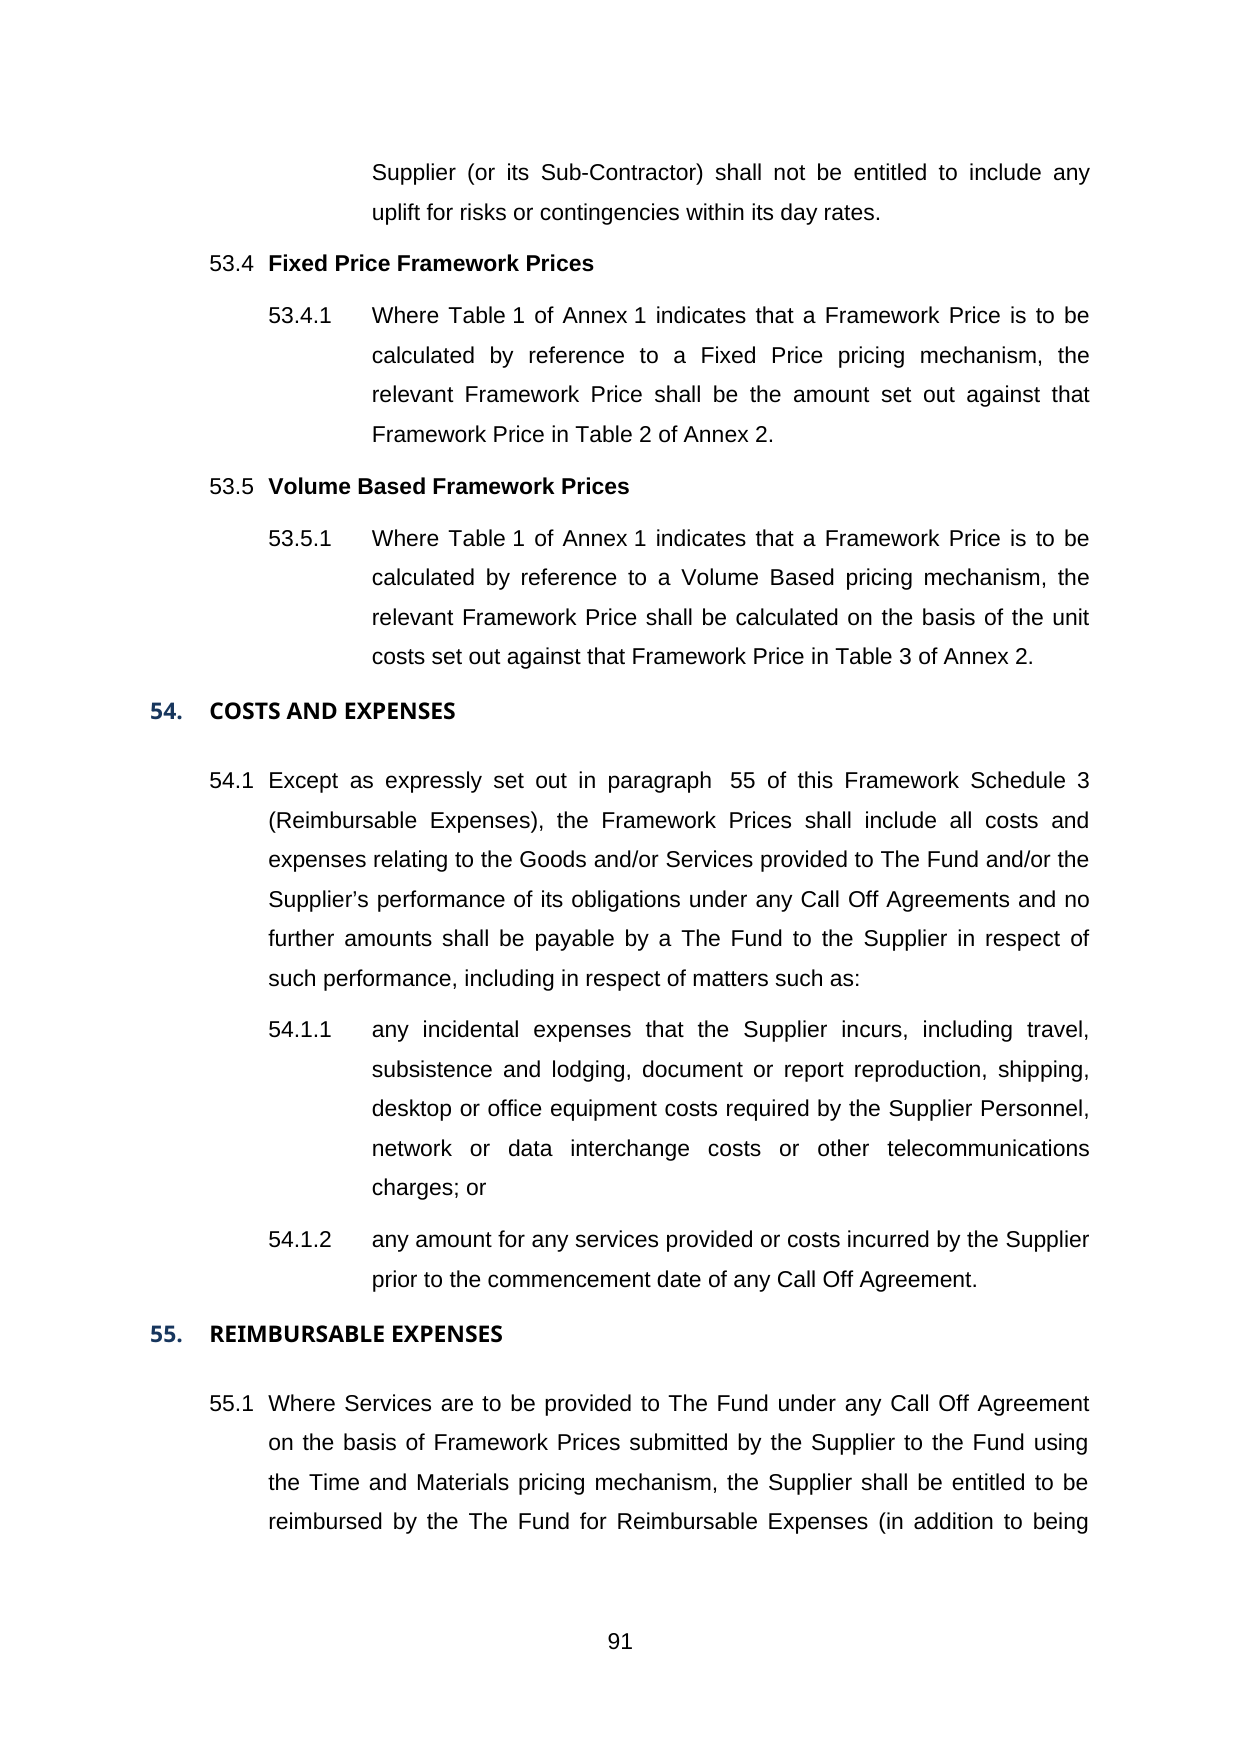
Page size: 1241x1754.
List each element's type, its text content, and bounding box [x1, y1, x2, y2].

subtitle Volume Based Framework Prices [209, 473, 1090, 499]
text Except as expressly set out in paragraph 5 of this Framework Schedule 3 (Reimbursable Expenses), the Framework Prices shall include all costs and expenses relating to the Goods and/or Services provided to The Fund and/or the Supplier’s performance of its obligations under any Call Off Agreements and no further amounts shall be payable by a The Fund to the Supplier in respect of such performance, including in respect of matters such as: [209, 767, 1090, 991]
text Where Table 1 of Annex 1 indicates that a Framework Price is to be calculated by reference to a Fixed Price pricing mechanism, the relevant Framework Price shall be the amount set out against that Framework Price in Table 2 of Annex 2. [268, 302, 1090, 447]
text any incidental expenses that the Supplier incurs, including travel, subsistence and lodging, document or report reproduction, shipping, desktop or office equipment costs required by the Supplier Personnel, network or data interchange costs or other telecommunications charges; or [268, 1016, 1090, 1201]
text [268, 159, 1090, 225]
subtitle costs and expenSes [150, 695, 1090, 726]
text Where Table 1 of Annex 1 indicates that a Framework Price is to be calculated by reference to a Volume Based pricing mechanism, the relevant Framework Price shall be calculated on the basis of the unit costs set out against that Framework Price in Table 3 of Annex 2. [268, 525, 1090, 669]
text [209, 1390, 1090, 1534]
text any amount for any services provided or costs incurred by the Supplier prior to the commencement date of any Call Off Agreement. [268, 1226, 1090, 1292]
subtitle REIMBURSABLE EXPENSES [150, 1318, 1090, 1349]
subtitle Fixed Price Framework Prices [209, 250, 1090, 277]
